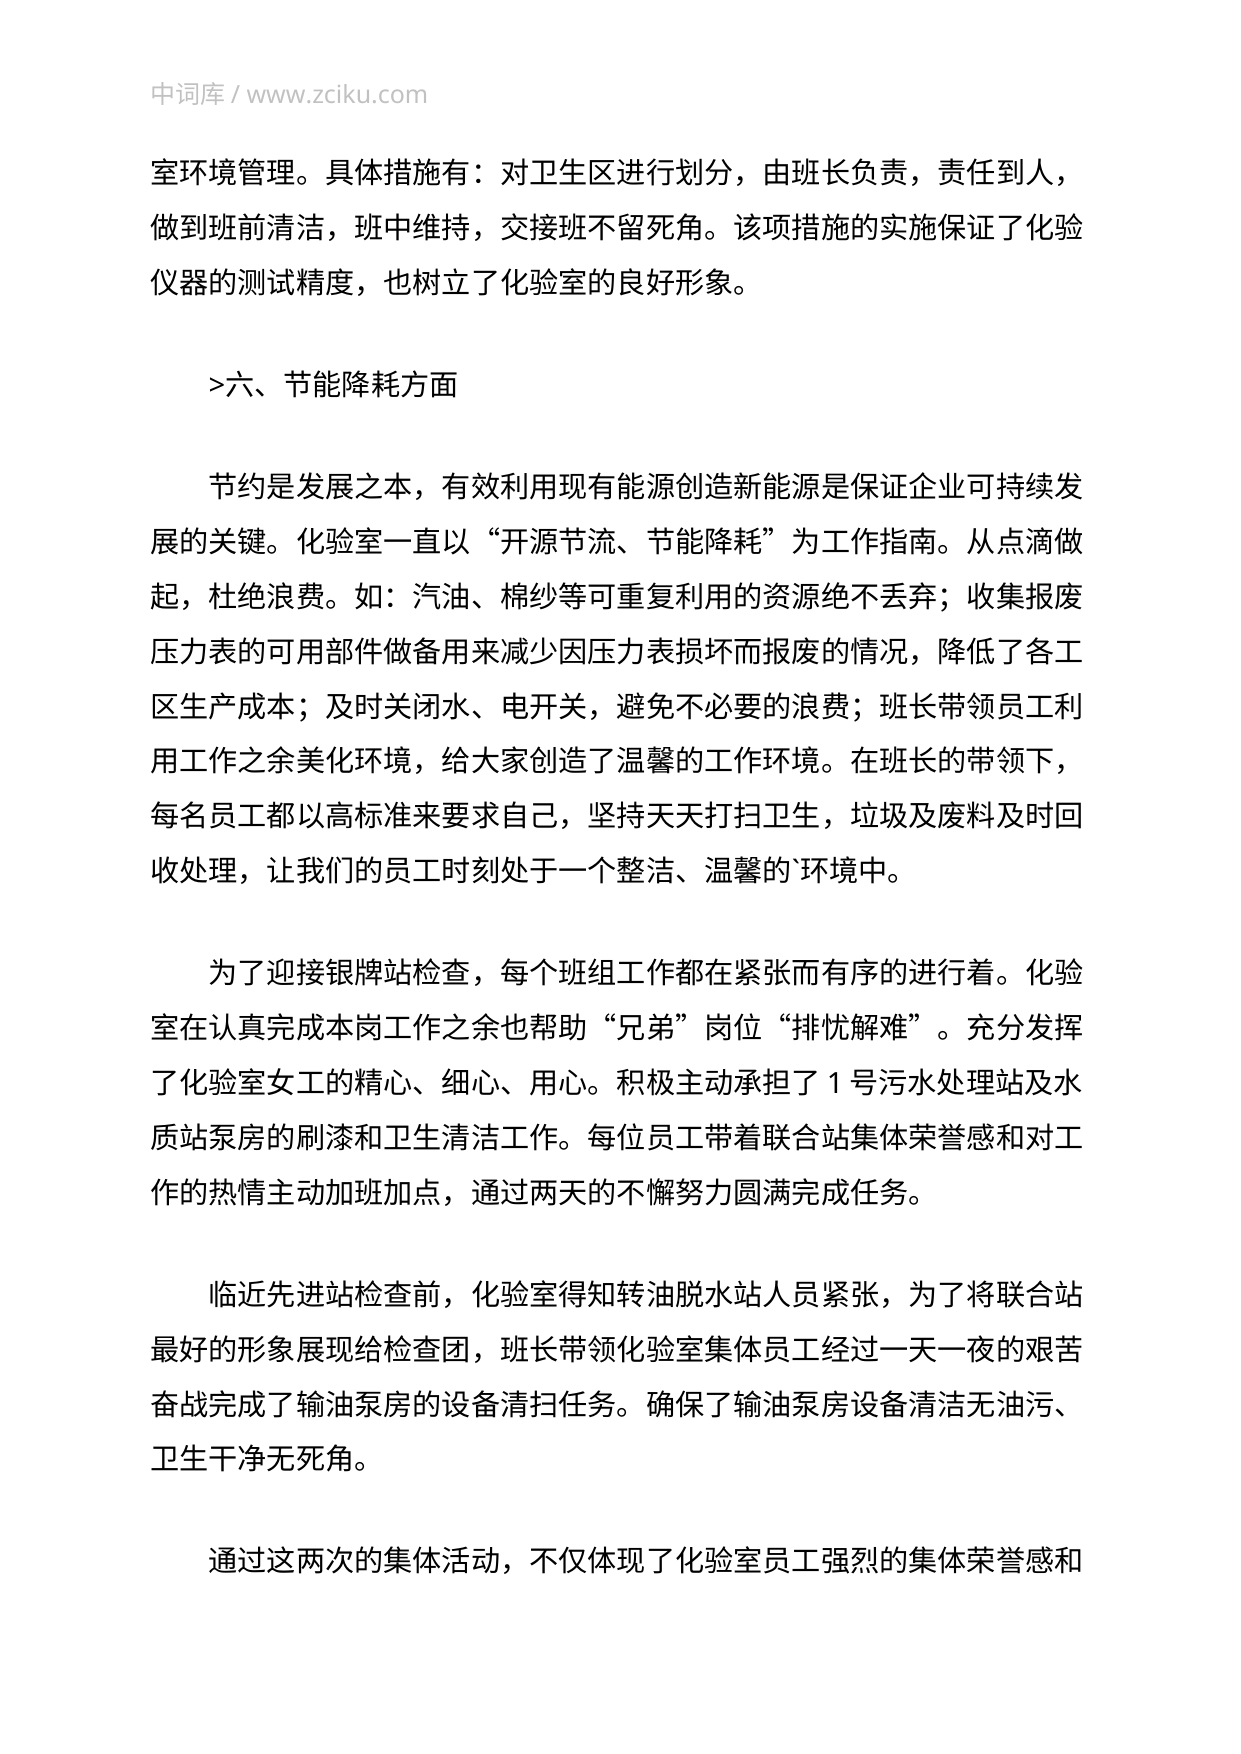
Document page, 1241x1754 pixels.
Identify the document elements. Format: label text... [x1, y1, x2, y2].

text 节约是发展之本，有效利用现有能源创造新能源是保证企业可持续发展的关键。化验室一直以“开源节流、节能降耗”为工作指南。从点滴做起，杜绝浪费。如：汽油、棉纱等可重复利用的资源绝不丢弃；收集报废压力表的可用部件做备用来减少因压力表损坏而报废的情况，降低了各工区生产成本；及时关闭水、电开关，避免不必要的浪费；班长带领员工利用工作之余美化环境，给大家创造了温馨的工作环境。在班长的带领下，每名员工都以高标准来要求自己，坚持天天打扫卫生，垃圾及废料及时回收处理，让我们的员工时刻处于一个整洁、温馨的`环境中。 [150, 463, 1090, 890]
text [150, 150, 1090, 302]
text >六、节能降耗方面 [150, 362, 1090, 404]
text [150, 1538, 1090, 1580]
text 临近先进站检查前，化验室得知转油脱水站人员紧张，为了将联合站最好的形象展现给检查团，班长带领化验室集体员工经过一天一夜的艰苦奋战完成了输油泵房的设备清扫任务。确保了输油泵房设备清洁无油污、卫生干净无死角。 [150, 1271, 1090, 1478]
text 为了迎接银牌站检查，每个班组工作都在紧张而有序的进行着。化验室在认真完成本岗工作之余也帮助“兄弟”岗位“排忧解难”。充分发挥了化验室女工的精心、细心、用心。积极主动承担了1号污水处理站及水质站泵房的刷漆和卫生清洁工作。每位员工带着联合站集体荣誉感和对工作的热情主动加班加点，通过两天的不懈努力圆满完成任务。 [150, 950, 1090, 1212]
